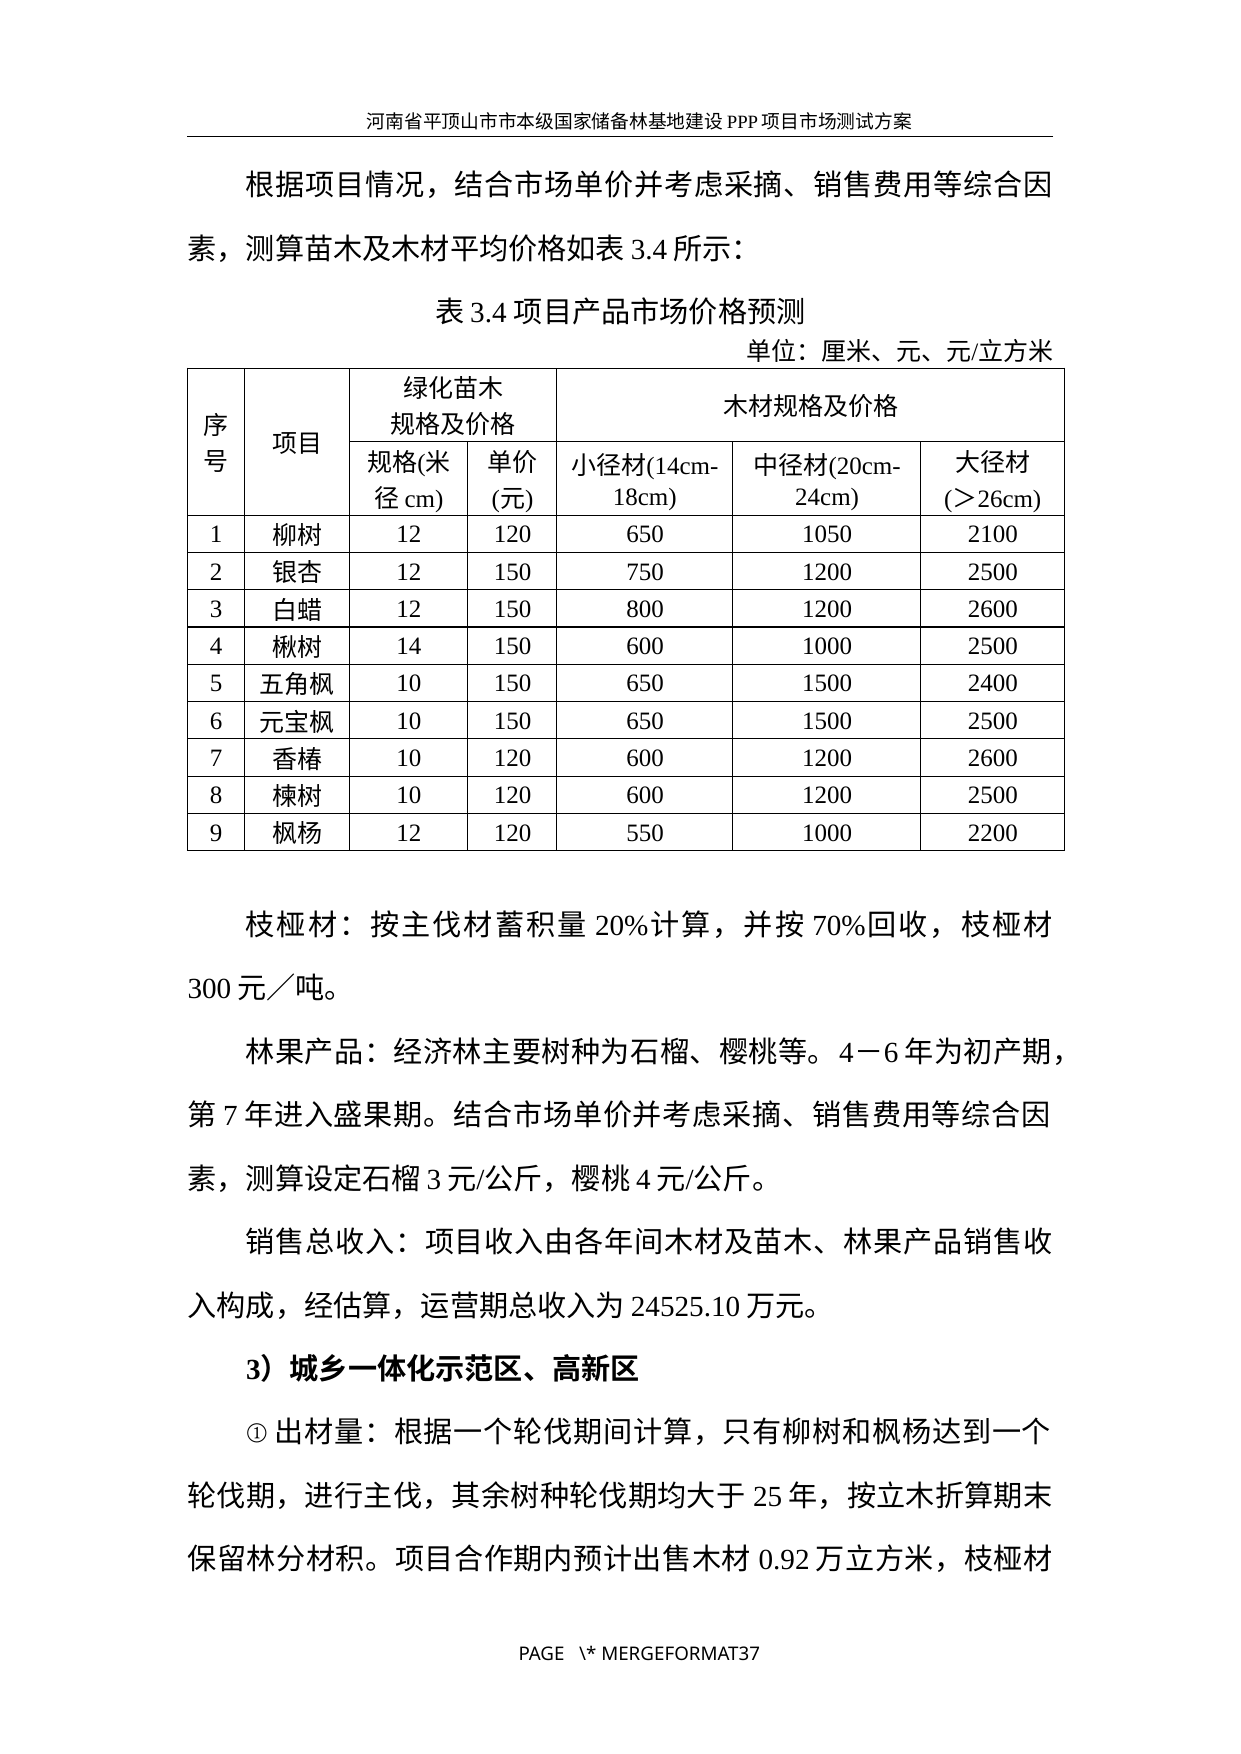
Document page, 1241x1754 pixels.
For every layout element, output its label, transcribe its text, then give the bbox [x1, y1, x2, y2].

table_cell 120 [468, 814, 556, 850]
table_cell 五角枫 [245, 665, 349, 701]
text 3）城乡一体化示范区、高新区 [187, 1346, 1053, 1388]
table_cell 2500 [921, 628, 1064, 664]
table_cell 1200 [733, 590, 920, 626]
table_header 绿化苗木 规格及价格 [350, 369, 556, 441]
table_cell 1500 [733, 702, 920, 738]
table_cell 楸树 [245, 628, 349, 664]
table_cell 1050 [733, 516, 920, 552]
table_header 序号 [188, 369, 244, 514]
table_cell 120 [468, 739, 556, 776]
table_cell 5 [188, 665, 244, 701]
table_cell 600 [557, 739, 732, 776]
table_cell 150 [468, 665, 556, 701]
table_cell 1 [188, 516, 244, 552]
table_cell 150 [468, 553, 556, 589]
table_cell 9 [188, 814, 244, 850]
table_cell 10 [350, 739, 467, 776]
table_cell 10 [350, 777, 467, 813]
table_cell 中径材(20cm-24cm) [733, 442, 920, 514]
table_cell 120 [468, 516, 556, 552]
text 单位：厘米、元、元/立方米 [187, 331, 1053, 367]
table_cell 白蜡 [245, 590, 349, 626]
table_cell 12 [350, 814, 467, 850]
text 销售总收入：项目收入由各年间木材及苗木、林果产品销售收入构成，经估算，运营期总收入为24525.10万元。 [187, 1219, 1053, 1324]
table_cell 1000 [733, 628, 920, 664]
table_cell 10 [350, 665, 467, 701]
table_cell 3 [188, 590, 244, 626]
table_cell 150 [468, 628, 556, 664]
table_header 木材规格及价格 [557, 369, 1064, 441]
table_header 项目 [245, 369, 349, 514]
table_cell 650 [557, 702, 732, 738]
table_cell 750 [557, 553, 732, 589]
table_cell 2400 [921, 665, 1064, 701]
table_cell 元宝枫 [245, 702, 349, 738]
table_cell 10 [350, 702, 467, 738]
text 表3.4 项目产品市场价格预测 [187, 289, 1053, 331]
table_cell 2500 [921, 702, 1064, 738]
table_cell 楝树 [245, 777, 349, 813]
table_cell 单价(元) [468, 442, 556, 514]
table_cell 2600 [921, 739, 1064, 776]
table_cell 7 [188, 739, 244, 776]
table_cell 2 [188, 553, 244, 589]
table_cell 2100 [921, 516, 1064, 552]
table_cell 150 [468, 702, 556, 738]
table_cell 12 [350, 516, 467, 552]
text 根据项目情况，结合市场单价并考虑采摘、销售费用等综合因素，测算苗木及木材平均价格如表3.4所示： [187, 162, 1053, 268]
text 枝桠材：按主伐材蓄积量20%计算，并按70%回收，枝桠材300元／吨。 [187, 901, 1053, 1007]
table_cell 枫杨 [245, 814, 349, 850]
table_cell 2200 [921, 814, 1064, 850]
table_cell 600 [557, 628, 732, 664]
table_cell 14 [350, 628, 467, 664]
table_cell 1200 [733, 553, 920, 589]
table_cell 120 [468, 777, 556, 813]
table_cell 小径材(14cm-18cm) [557, 442, 732, 514]
table_cell 12 [350, 590, 467, 626]
table_cell 大径材 (＞26cm) [921, 442, 1064, 514]
table_cell 4 [188, 628, 244, 664]
table_cell 1000 [733, 814, 920, 850]
table_cell 1500 [733, 665, 920, 701]
table_cell 12 [350, 553, 467, 589]
table_cell 800 [557, 590, 732, 626]
table_cell 600 [557, 777, 732, 813]
table_cell 1200 [733, 739, 920, 776]
table_cell 8 [188, 777, 244, 813]
table_cell 6 [188, 702, 244, 738]
table_cell 银杏 [245, 553, 349, 589]
table_cell 香椿 [245, 739, 349, 776]
table_cell 650 [557, 516, 732, 552]
table_cell 550 [557, 814, 732, 850]
text 林果产品：经济林主要树种为石榴、樱桃等。4－6年为初产期，第7年进入盛果期。结合市场单价并考虑采摘、销售费用等综合因素，测算设定石榴3元/公斤，樱桃4元/公斤。 [187, 1028, 1053, 1197]
table_cell 1200 [733, 777, 920, 813]
table_cell 规格(米径cm) [350, 442, 467, 514]
table_cell 650 [557, 665, 732, 701]
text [187, 1409, 1053, 1578]
table_cell 柳树 [245, 516, 349, 552]
table_cell 2500 [921, 553, 1064, 589]
table_cell 150 [468, 590, 556, 626]
table_cell 2600 [921, 590, 1064, 626]
table_cell 2500 [921, 777, 1064, 813]
